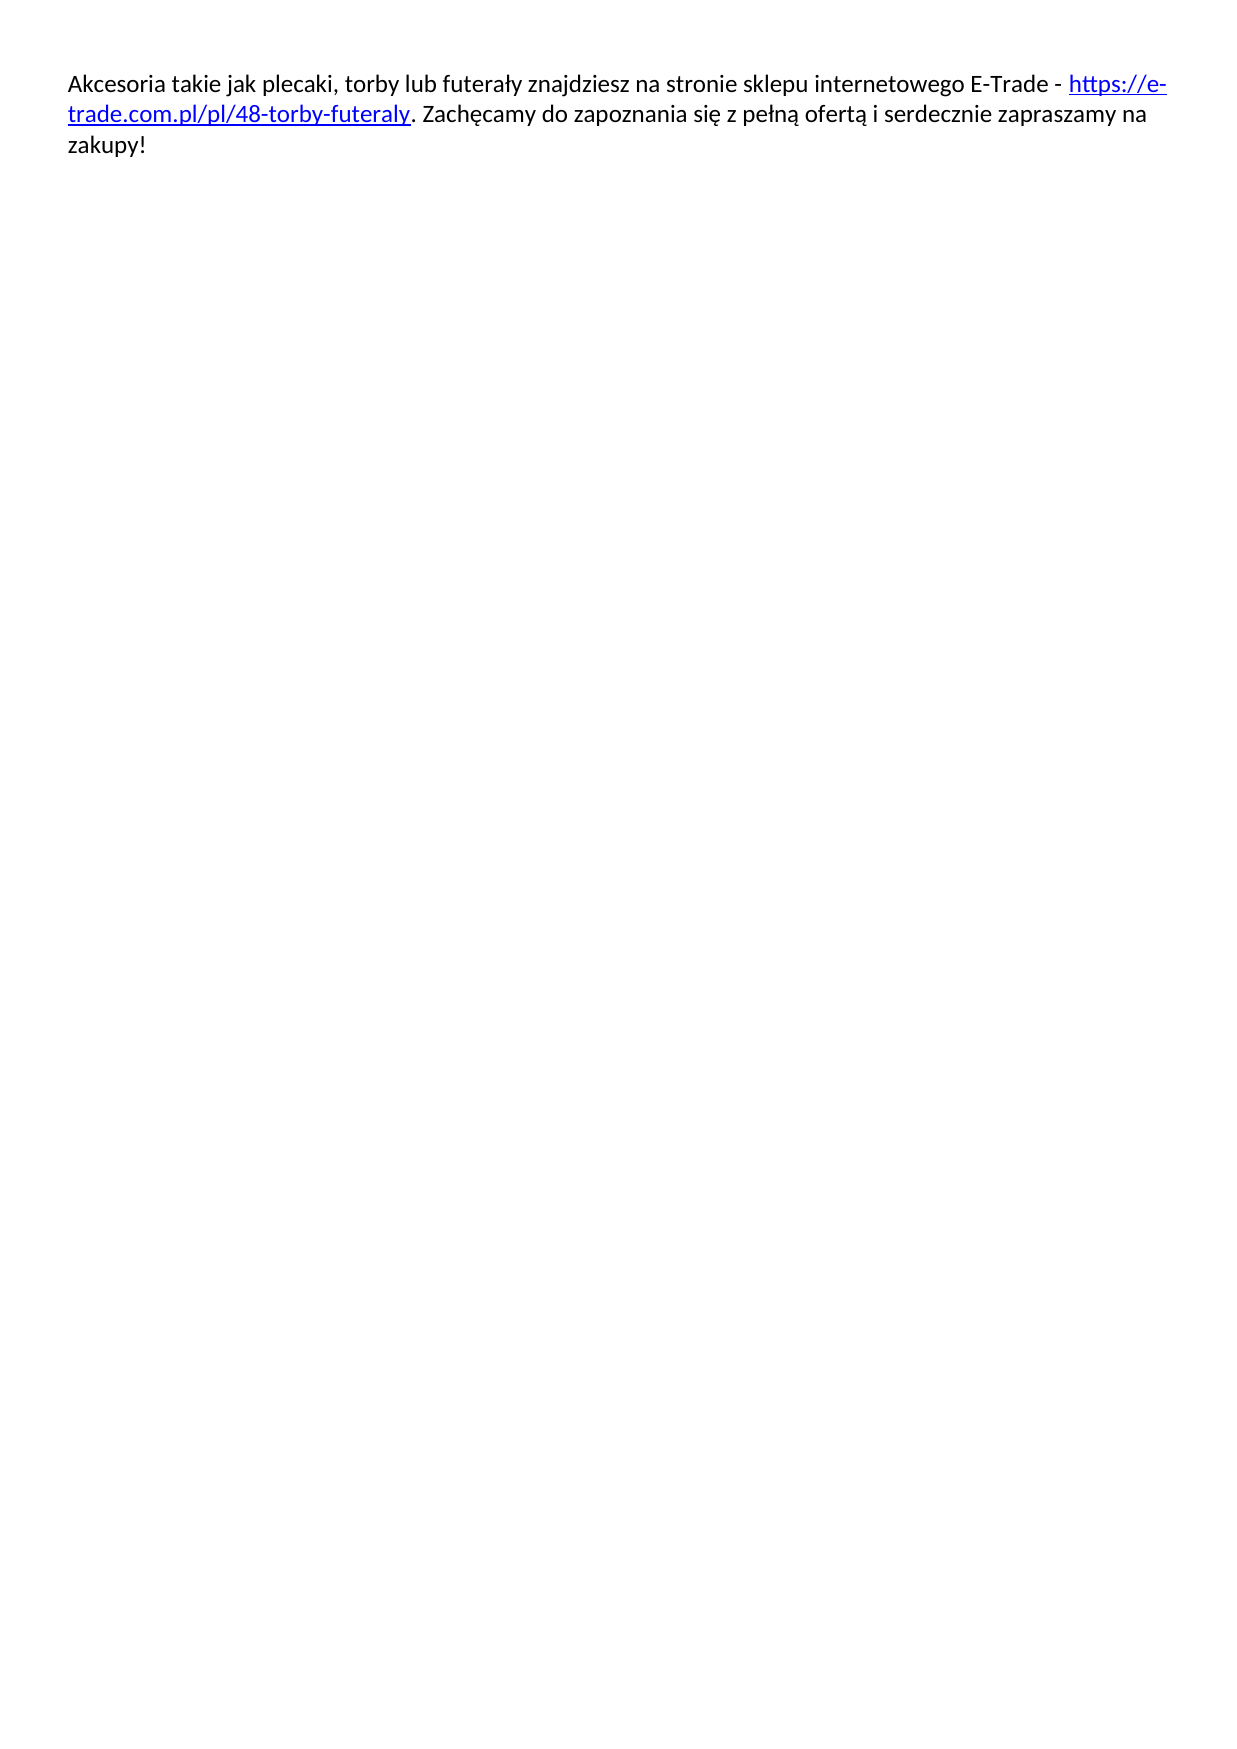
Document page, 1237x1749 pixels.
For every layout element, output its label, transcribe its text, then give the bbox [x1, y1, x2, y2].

text Akcesoria takie jak plecaki, torby lub futerały znajdziesz na stronie sklepu internetowego E-Trade - https://e-trade.com.pl/pl/48-torby-futeraly. Zachęcamy do zapoznania się z pełną ofertą i serdecznie zapraszamy na zakupy! [68, 68, 1169, 159]
